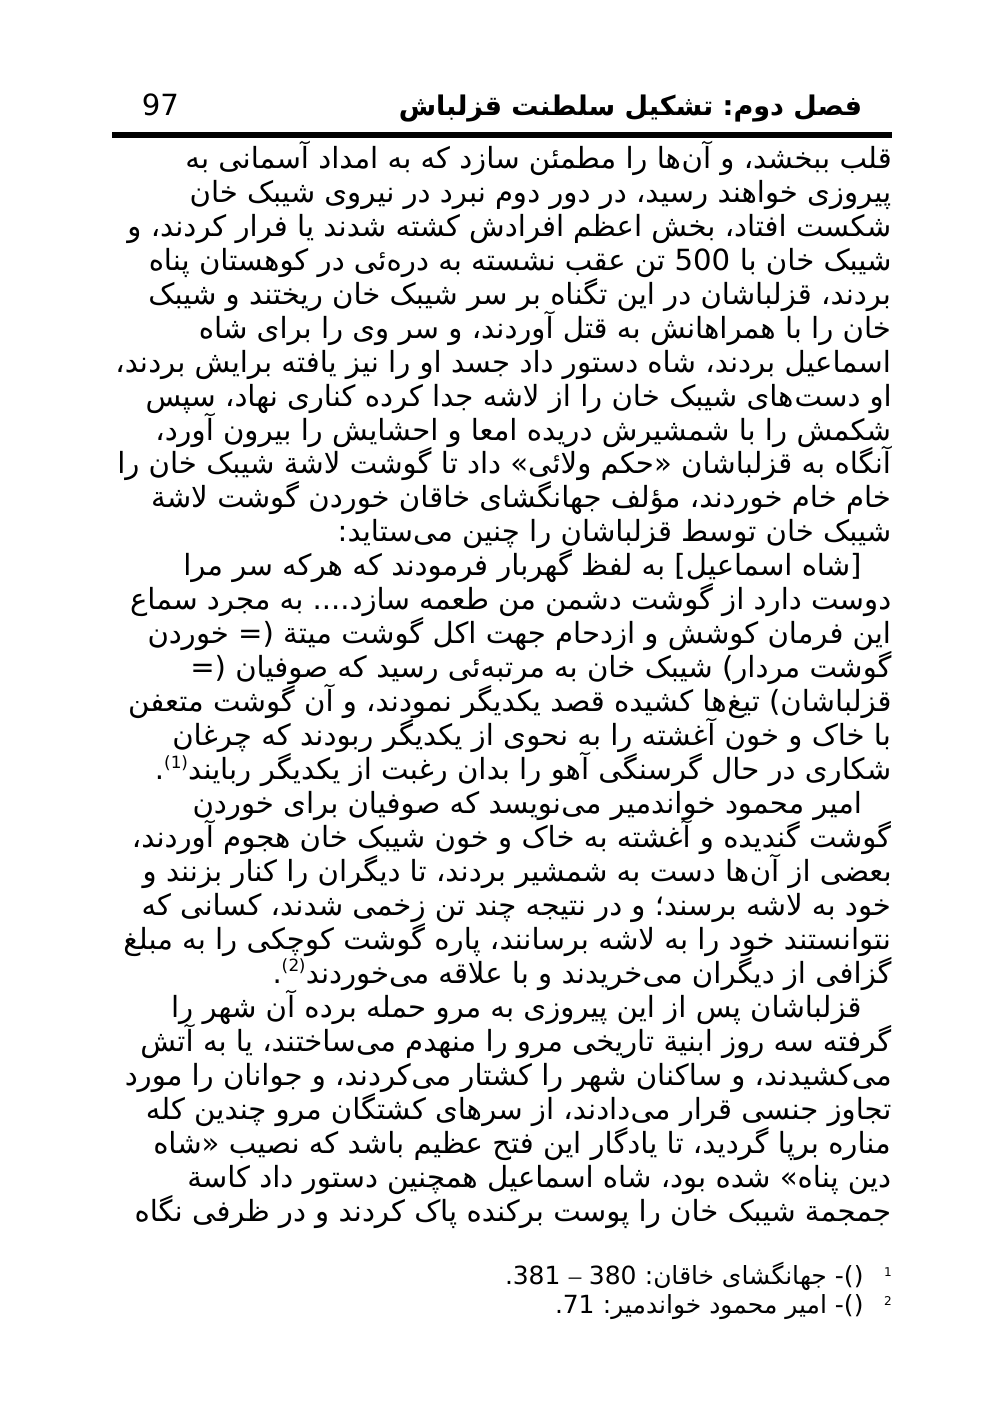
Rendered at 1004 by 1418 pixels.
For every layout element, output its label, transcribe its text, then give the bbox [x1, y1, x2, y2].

text امیر محمود خواندمیر می‌نویسد که صوفیان برای خوردن گوشت گندیده و آغشته به خاک و خون شیبک خان هجوم آوردند، بعضی از آن‌ها دست به شمشیر بردند، تا دیگران را کنار بزنند و خود به لاشه برسند؛ و در نتیجه چند تن زخمی شدند، کسانی که نتوانستند خود را به لاشه برسانند، پاره گوشت کوچکی را به مبلغ گزافی از دیگران می‌خریدند و با علاقه می‌خوردند(). [112, 786, 892, 990]
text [112, 141, 892, 549]
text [112, 990, 892, 1228]
text [شاه اسماعیل] به لفظ گهربار فرمودند که هرکه سر مرا دوست دارد از گوشت دشمن من طعمه سازد.... به مجرد سماع این فرمان کوشش و ازدحام جهت اکل گوشت میتة (= خوردن گوشت مردار) شیبک خان به مرتبه‌ئی رسید که صوفیان (= قزلباشان) تیغ‌ها کشیده قصد یکدیگر نمودند، و آن گوشت متعفن با خاک و خون آغشته را به نحوی از یکدیگر ربودند که چرغان شکاری در حال گرسنگی آهو را بدان رغبت از یکدیگر ربایند(). [112, 549, 892, 786]
